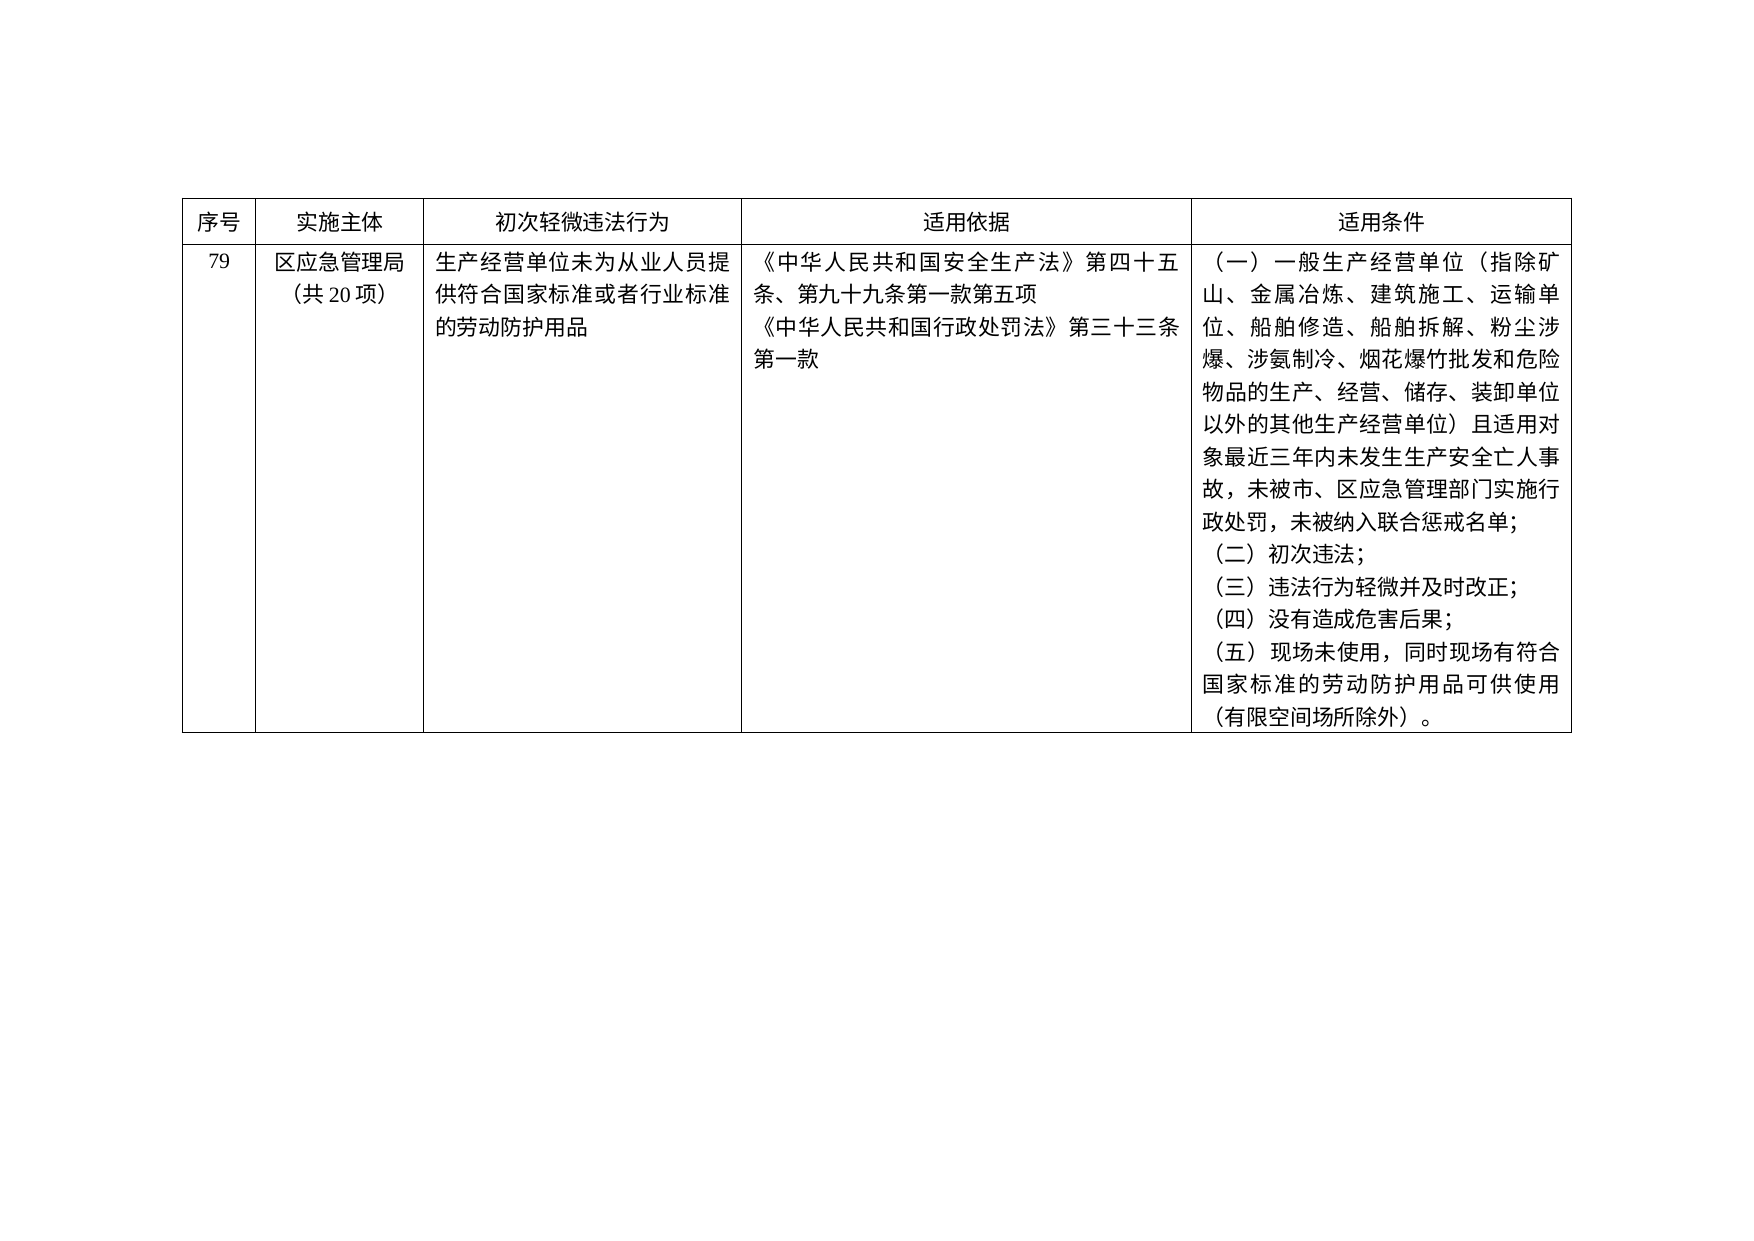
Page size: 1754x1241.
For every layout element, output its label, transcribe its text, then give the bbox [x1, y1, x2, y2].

table_cell （一）一般生产经营单位（指除矿山、金属冶炼、建筑施工、运输单位、船舶修造、船舶拆解、粉尘涉爆、涉氨制冷、烟花爆竹批发和危险物品的生产、经营、储存、装卸单位以外的其他生产经营单位）且适用对象最近三年内未发生生产安全亡人事故，未被市、区应急管理部门实施行政处罚，未被纳入联合惩戒名单； （二）初次违法； （三）违法行为轻微并及时改正； （四）没有造成危害后果； （五）现场未使用，同时现场有符合国家标准的劳动防护用品可供使用（有限空间场所除外）。 [1192, 245, 1571, 732]
table_cell 79 [183, 245, 255, 732]
table_cell 《中华人民共和国安全生产法》第四十五条、第九十九条第一款第五项 《中华人民共和国行政处罚法》第三十三条第一款 [742, 245, 1191, 732]
table_header 适用条件 [1192, 199, 1571, 243]
table_cell 区应急管理局 （共20项） [256, 245, 423, 732]
table_header 实施主体 [256, 199, 423, 243]
table_header 初次轻微违法行为 [424, 199, 741, 243]
table_header 适用依据 [742, 199, 1191, 243]
table_cell 生产经营单位未为从业人员提供符合国家标准或者行业标准的劳动防护用品 [424, 245, 741, 732]
table_header 序号 [183, 199, 255, 243]
